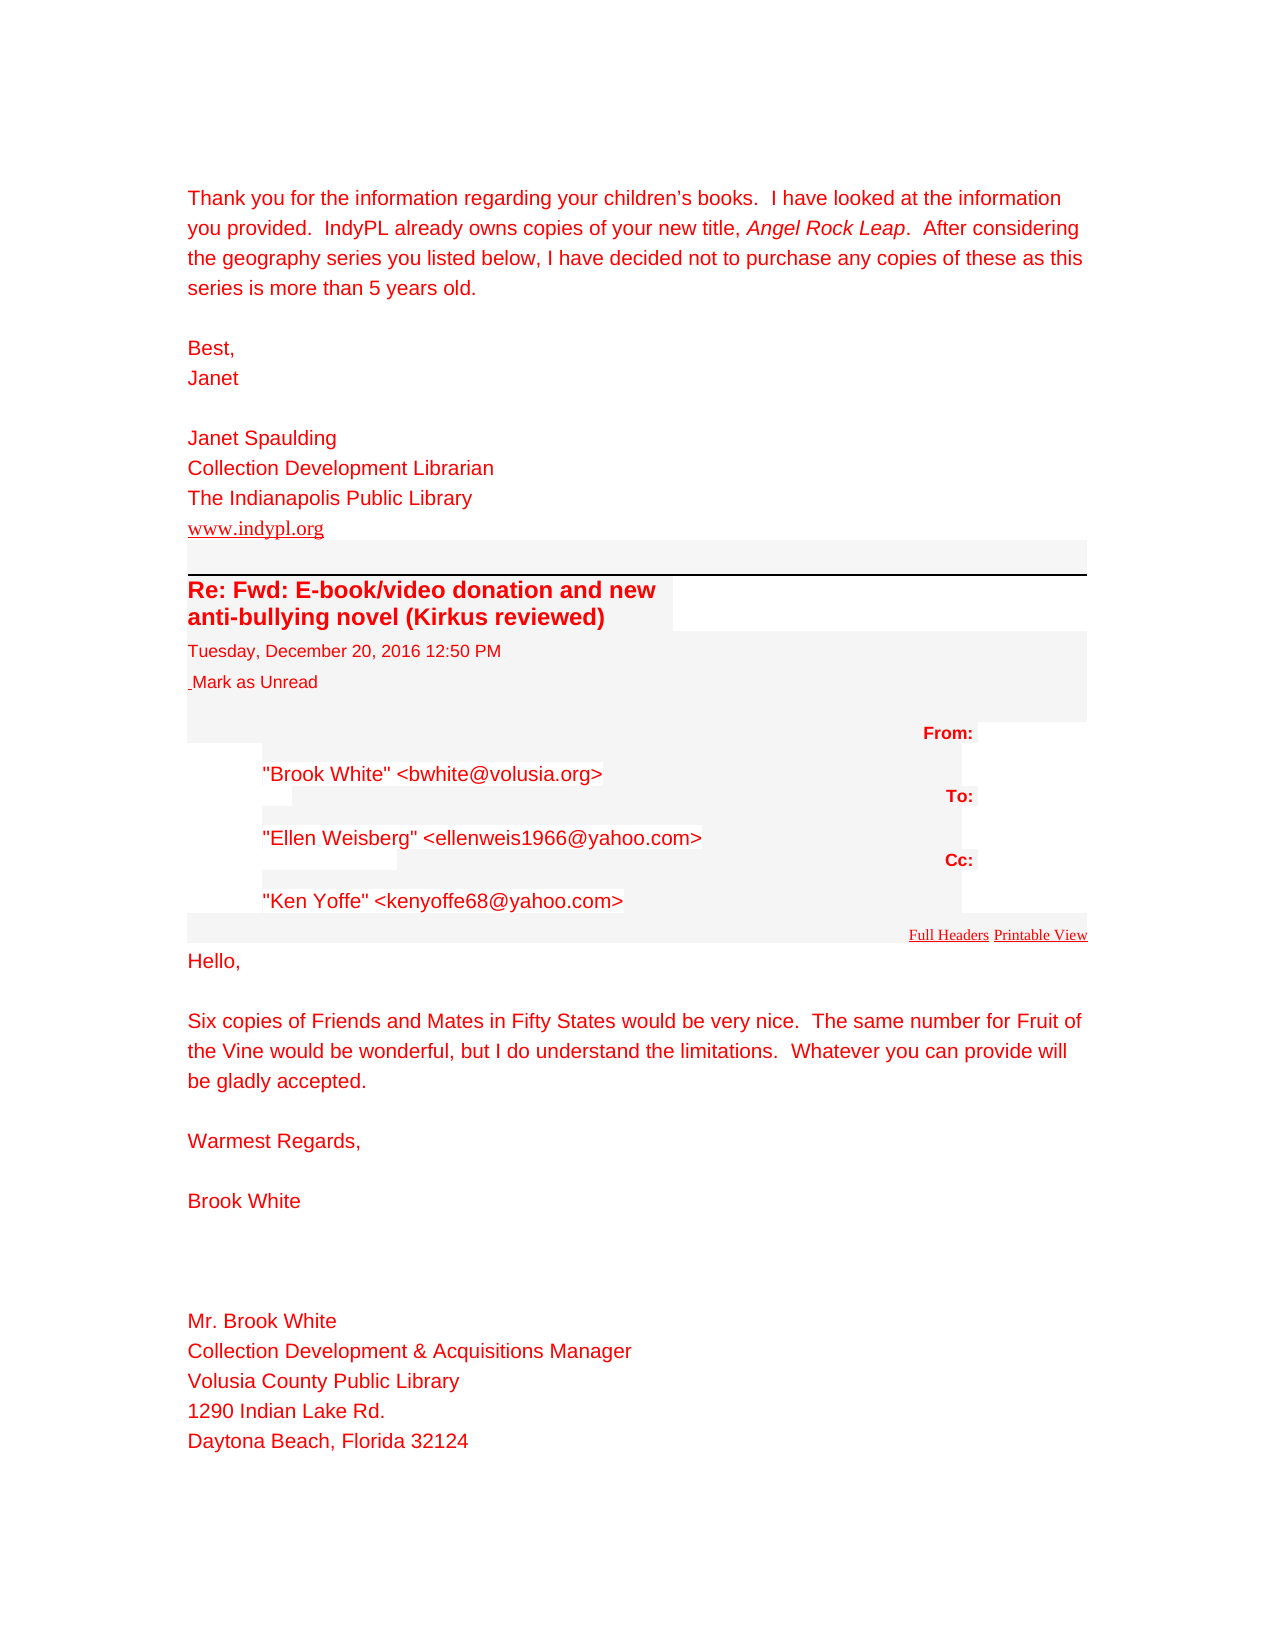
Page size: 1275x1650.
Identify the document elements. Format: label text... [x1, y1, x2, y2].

text Tuesday, December 20, 2016 12:50 PM [187, 631, 1087, 661]
text Full Headers Printable View [187, 913, 1087, 943]
text Cc: [397, 849, 978, 870]
text Warmest Regards, [187, 1123, 1087, 1153]
text 1290 Indian Lake Rd. [187, 1393, 1087, 1423]
text Hello, [187, 943, 1087, 973]
text Thank you for the information regarding your children’s books. I have looked at the information you provided. IndyPL already owns copies of your new title, Angel Rock Leap. After considering the geography series you listed below, I have decided not to purchase any copies of these as this series is more than 5 years old. [187, 180, 1087, 300]
text The Indianapolis Public Library [187, 480, 1087, 510]
text Mr. Brook White Collection Development & Acquisitions Manager [187, 1303, 1087, 1363]
text Mark as Unread [187, 661, 1087, 692]
text To: [292, 786, 978, 806]
text "Brook White" <bwhite@volusia.org> [262, 755, 962, 786]
text From: [187, 722, 978, 743]
text Brook White [187, 1183, 1087, 1213]
text www.indypl.org [187, 510, 1087, 540]
text "Ken Yoffe" <kenyoffe68@yahoo.com> [262, 882, 962, 913]
text Volusia County Public Library [187, 1363, 1087, 1393]
text Janet [187, 360, 1087, 390]
text Collection Development Librarian [187, 450, 1087, 480]
subtitle Re: Fwd: E-book/video donation and new anti-bullying novel (Kirkus reviewed) [187, 576, 673, 631]
text Best, [187, 330, 1087, 360]
text Six copies of Friends and Mates in Fifty States would be very nice. The same number for Fruit of the Vine would be wonderful, but I do understand the limitations. Whatever you can provide will be gladly accepted. [187, 1003, 1087, 1093]
text Janet Spaulding [187, 420, 1087, 450]
text "Ellen Weisberg" <ellenweis1966@yahoo.com> [262, 819, 962, 849]
text Daytona Beach, Florida 32124 [187, 1423, 1087, 1453]
